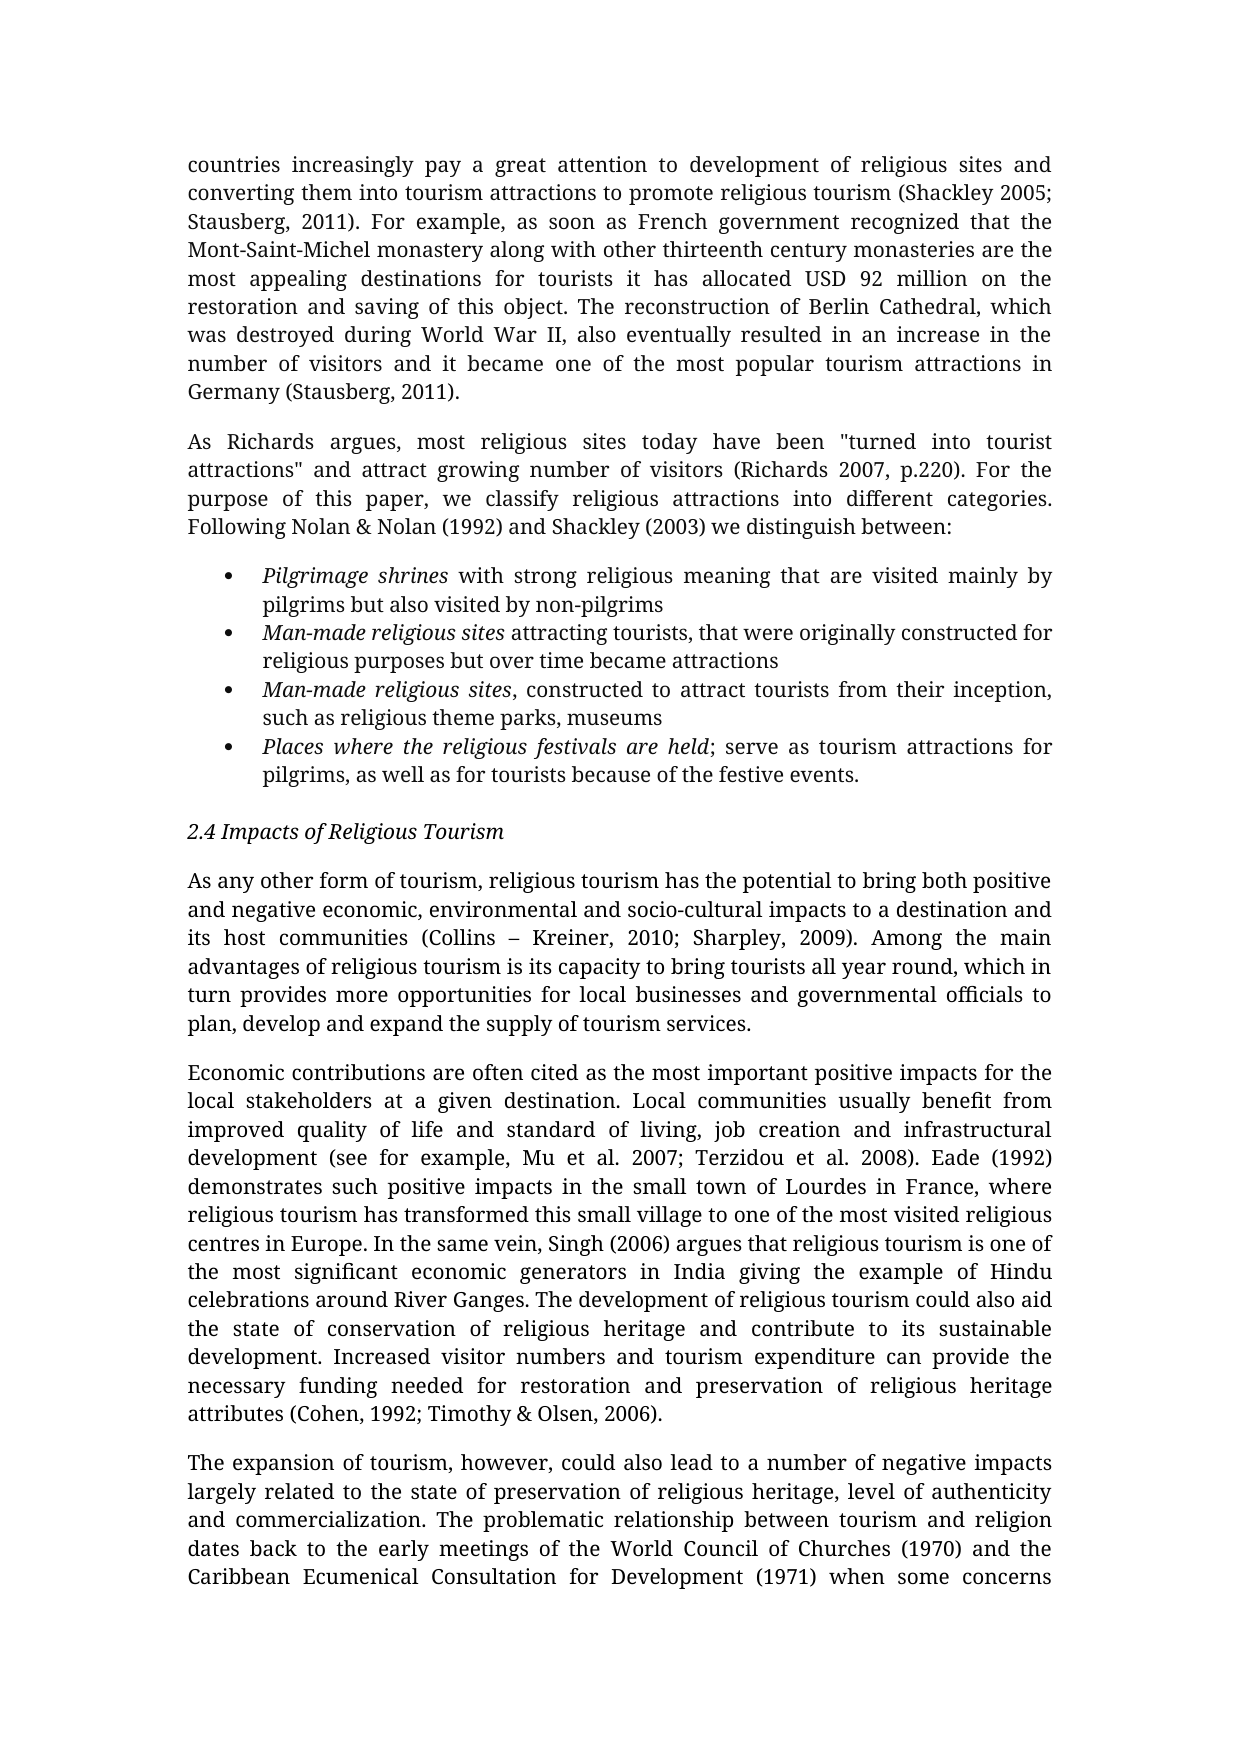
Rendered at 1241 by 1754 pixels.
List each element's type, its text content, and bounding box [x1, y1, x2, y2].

list Man-made religious sites, constructed to attract tourists from their inception, such as religious theme parks, museums [225, 675, 1053, 732]
text As Richards argues, most religious sites today have been "turned into tourist attractions" and attract growing number of visitors (Richards 2007, p.220). For the purpose of this paper, we classify religious attractions into different categories. Following Nolan & Nolan (1992) and Shackley (2003) we distinguish between: [187, 427, 1053, 541]
list Places where the religious festivals are held; serve as tourism attractions for pilgrims, as well as for tourists because of the festive events. [225, 732, 1053, 789]
list Man-made religious sites attracting tourists, that were originally constructed for religious purposes but over time became attractions [225, 618, 1053, 675]
text As any other form of tourism, religious tourism has the potential to bring both positive and negative economic, environmental and socio-cultural impacts to a destination and its host communities (Collins – Kreiner, 2010; Sharpley, 2009). Among the main advantages of religious tourism is its capacity to bring tourists all year round, which in turn provides more opportunities for local businesses and governmental officials to plan, develop and expand the supply of tourism services. [187, 867, 1053, 1037]
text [187, 1448, 1053, 1591]
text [187, 150, 1053, 406]
text Economic contributions are often cited as the most important positive impacts for the local stakeholders at a given destination. Local communities usually benefit from improved quality of life and standard of living, job creation and infrastructural development (see for example, Mu et al. 2007; Terzidou et al. 2008). Eade (1992) demonstrates such positive impacts in the small town of Lourdes in France, where religious tourism has transformed this small village to one of the most visited religious centres in Europe. In the same vein, Singh (2006) argues that religious tourism is one of the most significant economic generators in India giving the example of Hindu celebrations around River Ganges. The development of religious tourism could also aid the state of conservation of religious heritage and contribute to its sustainable development. Increased visitor numbers and tourism expenditure can provide the necessary funding needed for restoration and preservation of religious heritage attributes (Cohen, 1992; Timothy & Olsen, 2006). [187, 1058, 1053, 1428]
list Pilgrimage shrines with strong religious meaning that are visited mainly by pilgrims but also visited by non-pilgrims [225, 561, 1053, 618]
text 2.4 Impacts of Religious Tourism [187, 789, 1053, 846]
